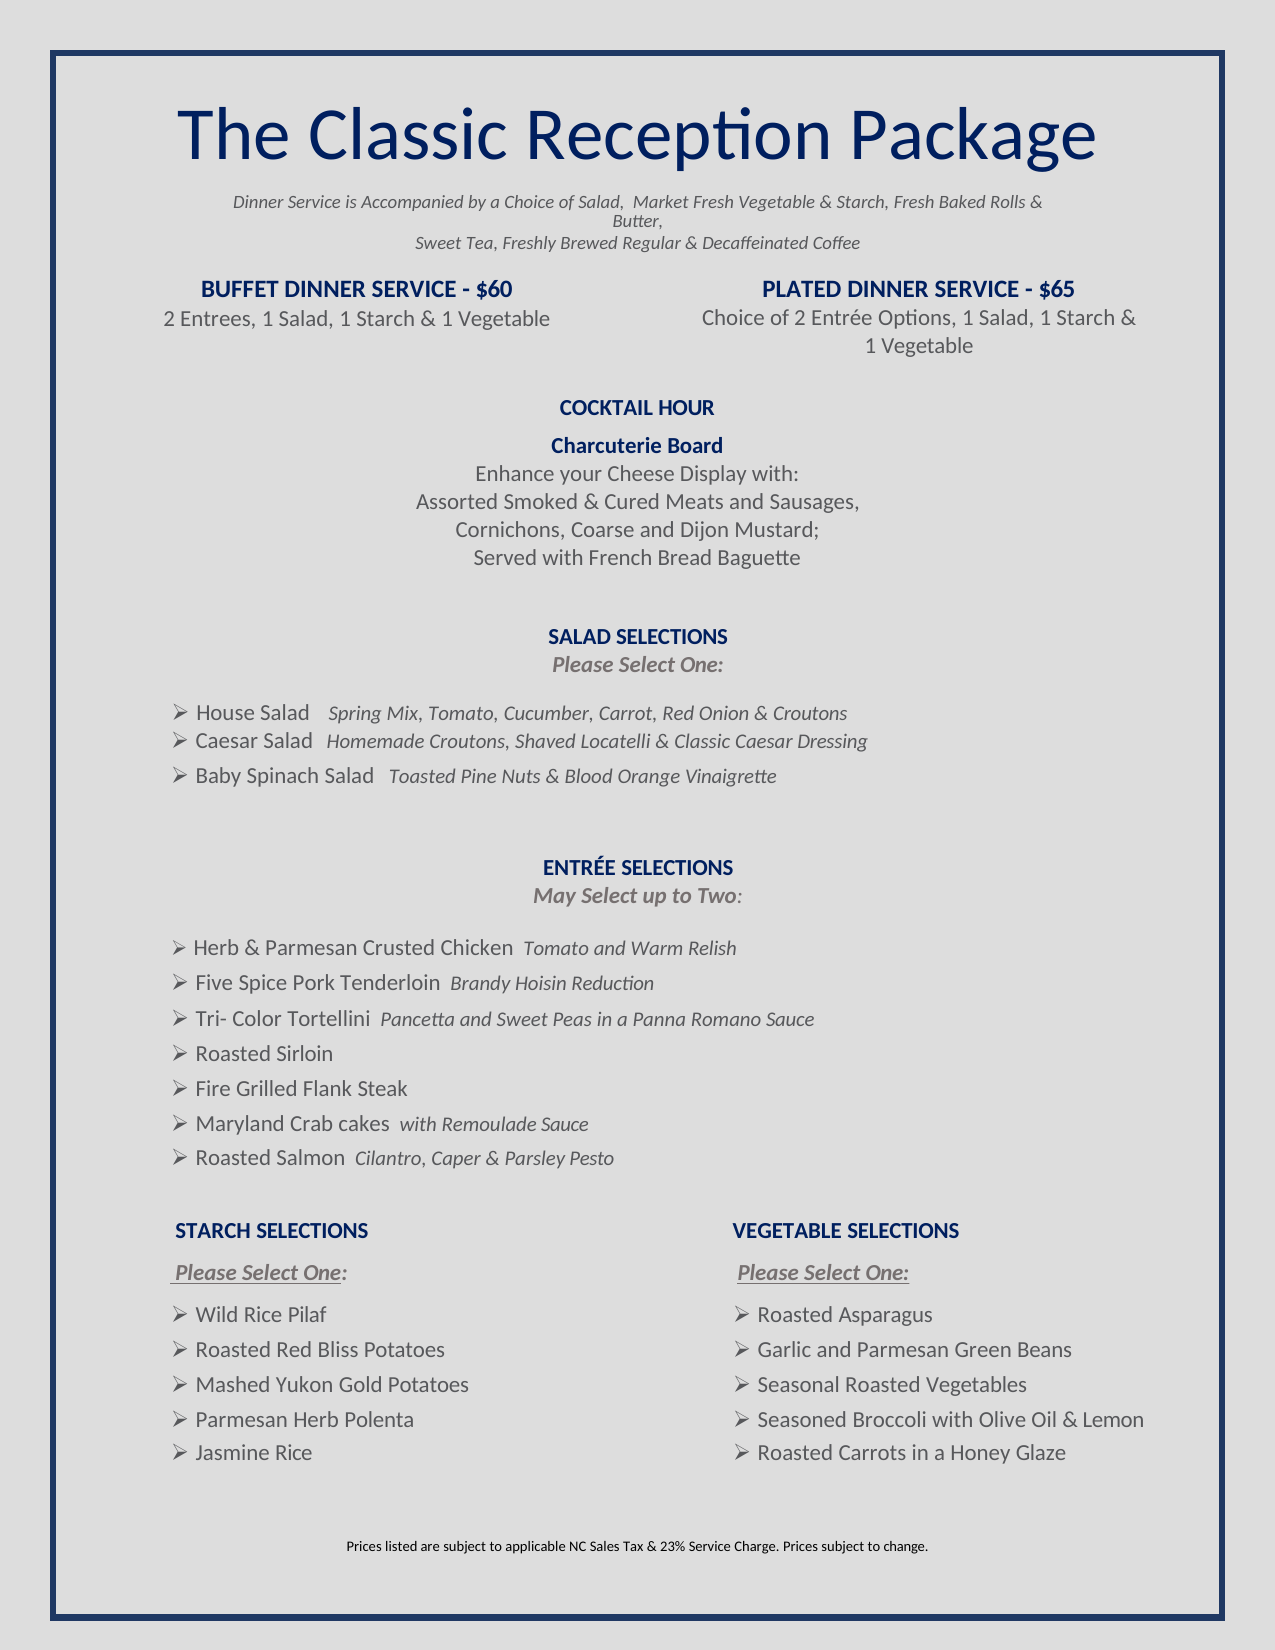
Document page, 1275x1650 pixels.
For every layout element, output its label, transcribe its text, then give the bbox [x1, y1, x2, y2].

table_cell COCKTAIL HOUR Charcuterie Board Enhance your Cheese Display with: Assorted Smoked & Cured Meats and Sausages, Cornichons, Coarse and Dijon Mustard; Served with French Bread Baguette [157, 379, 1152, 599]
table_header Dinner Service is Accompanied by a Choice of Salad, Market Fresh Vegetable & Starch, Fresh Baked Rolls & Butter, Sweet Tea, Freshly Brewed Regular & Decaffeinated Coffee [157, 193, 1152, 256]
table_cell BUFFET DINNER SERVICE - $60 2 Entrees, 1 Salad, 1 Starch & 1 Vegetable [157, 256, 622, 378]
table_cell VEGETABLE SELECTIONS Please Select One: Roasted Asparagus Garlic and Parmesan Green Beans Seasonal Roasted Vegetables Seasoned Broccoli with Olive Oil & Lemon Roasted Carrots in a Honey Glaze [622, 1196, 1152, 1468]
subtitle The Classic Reception Package [79, 92, 1196, 177]
text Prices listed are subject to applicable NC Sales Tax & 23% Service Charge. Prices subject to change. [79, 1537, 1196, 1554]
table_cell ENTRÉE SELECTIONS May Select up to Two: Herb & Parmesan Crusted Chicken Tomato and Warm Relish Five Spice Pork Tenderloin Brandy Hoisin Reduction Tri- Color Tortellini Pancetta and Sweet Peas in a Panna Romano Sauce Roasted Sirloin Fire Grilled Flank Steak Maryland Crab cakes with Remoulade Sauce Roasted Salmon Cilantro, Caper & Parsley Pesto [157, 823, 1152, 1196]
table_cell SALAD SELECTIONS Please Select One: House Salad Spring Mix, Tomato, Cucumber, Carrot, Red Onion & Croutons Caesar Salad Homemade Croutons, Shaved Locatelli & Classic Caesar Dressing Baby Spinach Salad Toasted Pine Nuts & Blood Orange Vinaigrette [157, 599, 1152, 823]
table_cell STARCH SELECTIONS Please Select One: Wild Rice Pilaf Roasted Red Bliss Potatoes Mashed Yukon Gold Potatoes Parmesan Herb Polenta Jasmine Rice [157, 1196, 622, 1468]
table_cell PLATED DINNER SERVICE - $65 Choice of 2 Entrée Options, 1 Salad, 1 Starch & 1 Vegetable [622, 256, 1152, 378]
